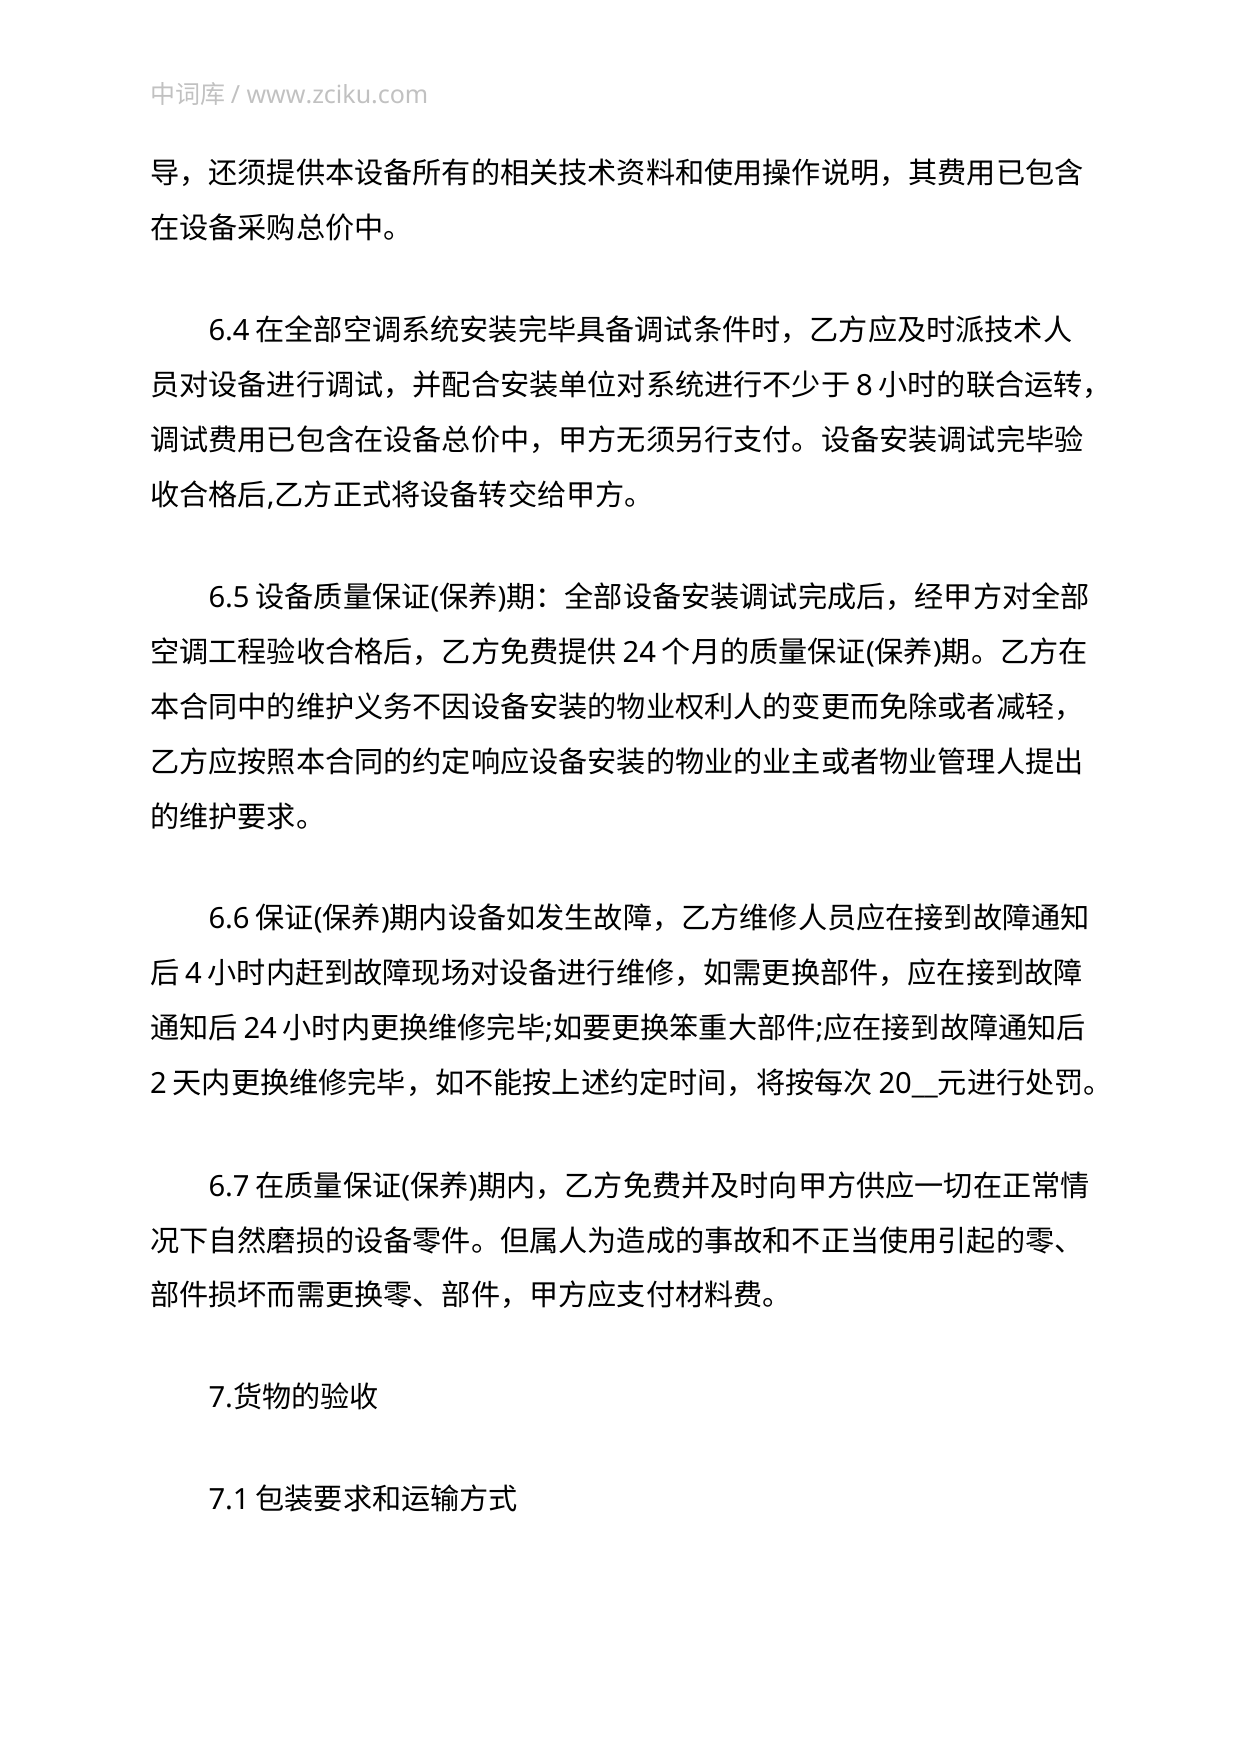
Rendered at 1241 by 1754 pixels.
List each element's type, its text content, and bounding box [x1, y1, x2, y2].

text 6.5设备质量保证(保养)期：全部设备安装调试完成后，经甲方对全部空调工程验收合格后，乙方免费提供24个月的质量保证(保养)期。乙方在本合同中的维护义务不因设备安装的物业权利人的变更而免除或者减轻，乙方应按照本合同的约定响应设备安装的物业的业主或者物业管理人提出的维护要求。 [150, 573, 1090, 836]
text 7.1包装要求和运输方式 [150, 1476, 1090, 1518]
text 6.7在质量保证(保养)期内，乙方免费并及时向甲方供应一切在正常情况下自然磨损的设备零件。但属人为造成的事故和不正当使用引起的零、部件损坏而需更换零、部件，甲方应支付材料费。 [150, 1162, 1090, 1314]
text 6.4在全部空调系统安装完毕具备调试条件时，乙方应及时派技术人员对设备进行调试，并配合安装单位对系统进行不少于8小时的联合运转，调试费用已包含在设备总价中，甲方无须另行支付。设备安装调试完毕验收合格后,乙方正式将设备转交给甲方。 [150, 307, 1090, 514]
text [150, 150, 1090, 247]
text 6.6保证(保养)期内设备如发生故障，乙方维修人员应在接到故障通知后4小时内赶到故障现场对设备进行维修，如需更换部件，应在接到故障通知后24小时内更换维修完毕;如要更换笨重大部件;应在接到故障通知后2天内更换维修完毕，如不能按上述约定时间，将按每次20__元进行处罚。 [150, 895, 1090, 1102]
text 7.货物的验收 [150, 1374, 1090, 1416]
